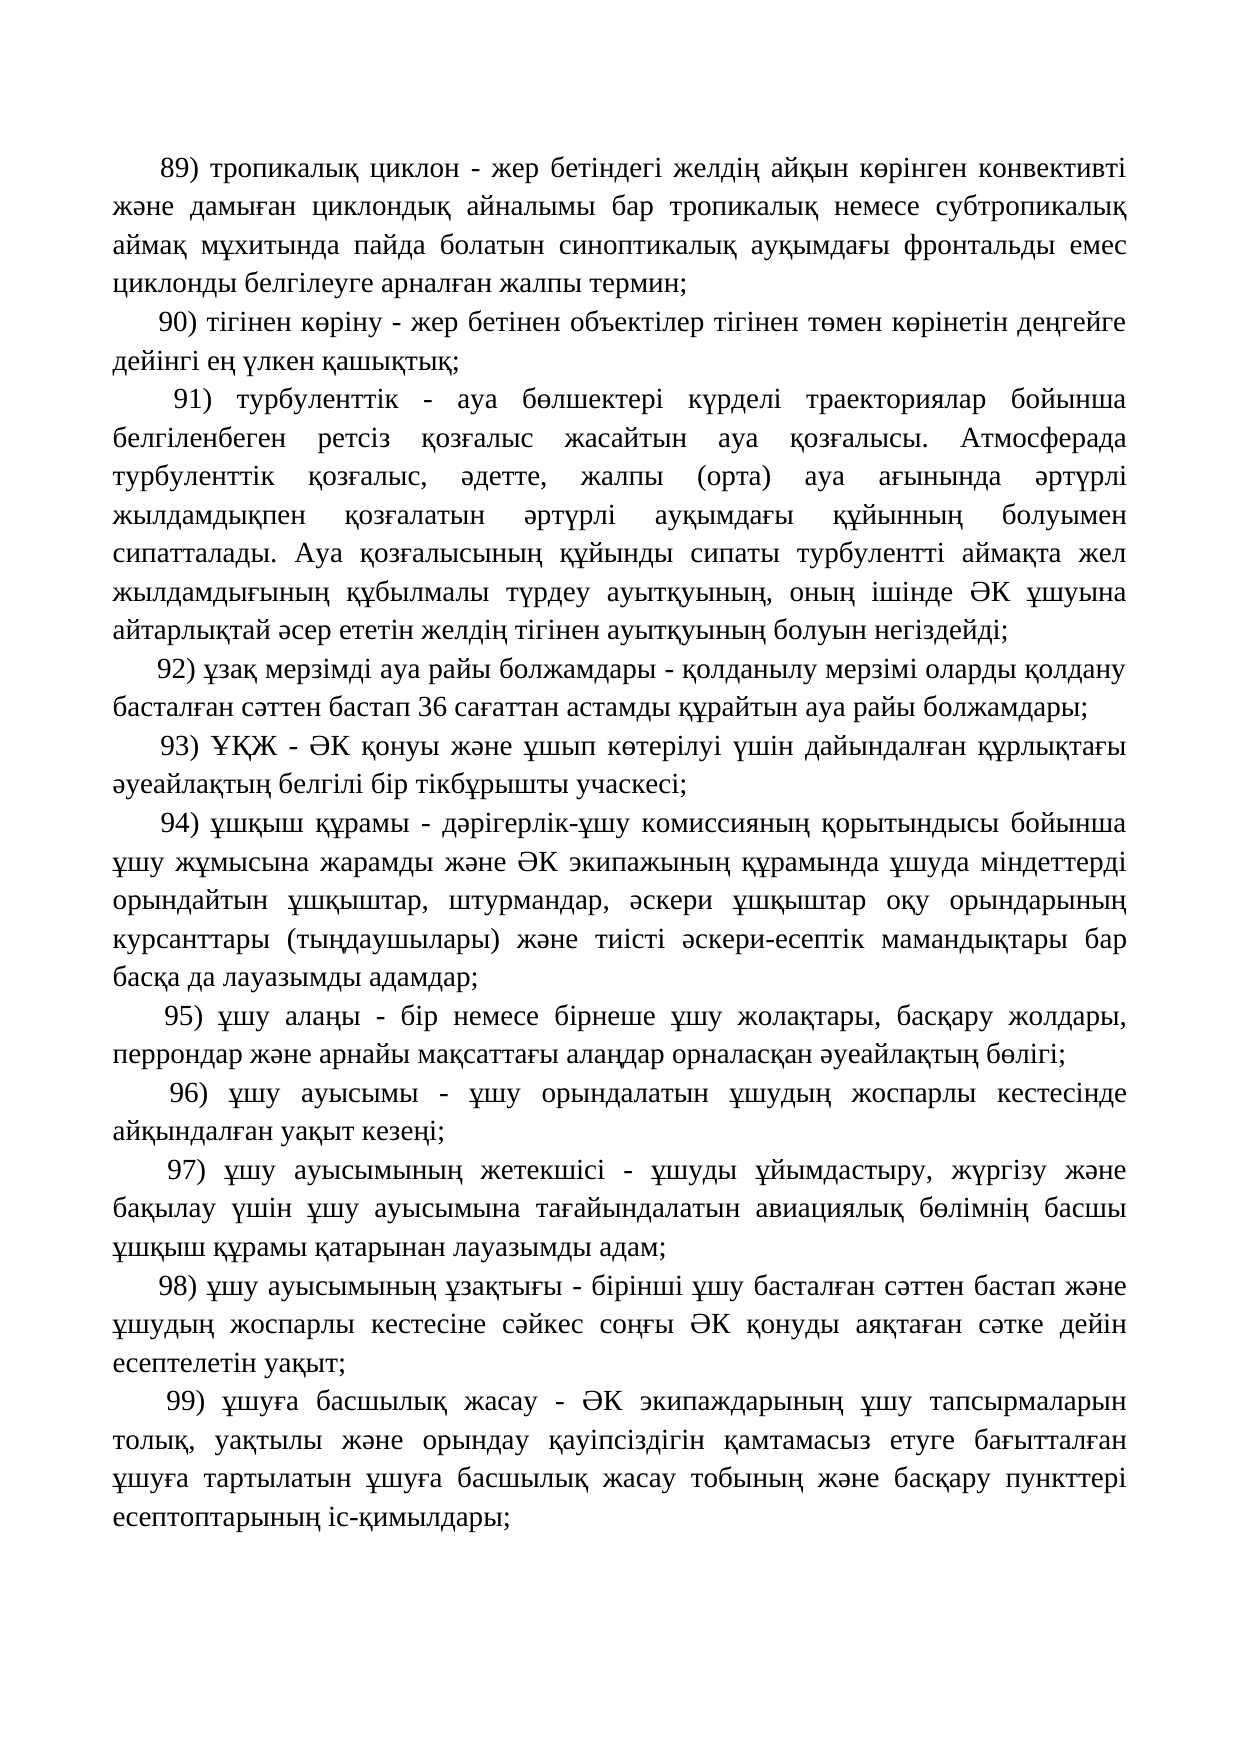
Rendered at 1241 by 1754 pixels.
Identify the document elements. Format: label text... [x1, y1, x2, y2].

text 91) турбуленттік - ауа бөлшектері күрделі траекториялар бойынша белгіленбеген ретсіз қозғалыс жасайтын ауа қозғалысы. Атмосферада турбуленттік қозғалыс, әдетте, жалпы (орта) ауа ағынында әртүрлі жылдамдықпен қозғалатын әртүрлі ауқымдағы құйынның болуымен сипатталады. Ауа қозғалысының құйынды сипаты турбулентті аймақта жел жылдамдығының құбылмалы түрдеу ауытқуының, оның ішінде ӘК ұшуына айтарлықтай әсер ететін желдің тігінен ауытқуының болуын негіздейді; [112, 381, 1128, 646]
text 96) ұшу ауысымы - ұшу орындалатын ұшудың жоспарлы кестесінде айқындалған уақыт кезеңі; [112, 1075, 1128, 1147]
text 92) ұзақ мерзімді ауа райы болжамдары - қолданылу мерзімі оларды қолдану басталған сәттен бастап 36 сағаттан астамды құрайтын ауа райы болжамдары; [112, 651, 1128, 723]
text 99) ұшуға басшылық жасау - ӘК экипаждарының ұшу тапсырмаларын толық, уақтылы және орындау қауіпсіздігін қамтамасыз етуге бағытталған ұшуға тартылатын ұшуға басшылық жасау тобының және басқару пункттері есептоптарының іс-қимылдары; [112, 1383, 1128, 1532]
text 97) ұшу ауысымының жетекшісі - ұшуды ұйымдастыру, жүргізу және бақылау үшін ұшу ауысымына тағайындалатын авиациялық бөлімнің басшы ұшқыш құрамы қатарынан лауазымды адам; [112, 1152, 1128, 1263]
text 95) ұшу алаңы - бір немесе бірнеше ұшу жолақтары, басқару жолдары, перрондар және арнайы мақсаттағы алаңдар орналасқан әуеайлақтың бөлігі; [112, 998, 1128, 1070]
text 98) ұшу ауысымының ұзақтығы - бірінші ұшу басталған сәттен бастап және ұшудың жоспарлы кестесіне сәйкес соңғы ӘК қонуды аяқтаған сәтке дейін есептелетін уақыт; [112, 1268, 1128, 1378]
text 90) тігінен көріну - жер бетінен объектілер тігінен төмен көрінетін деңгейге дейінгі ең үлкен қашықтық; [112, 304, 1128, 376]
text 93) ҰҚЖ - ӘК қонуы және ұшып көтерілуі үшін дайындалған құрлықтағы әуеайлақтың белгілі бір тікбұрышты учаскесі; [112, 728, 1128, 800]
text 89) тропикалық циклон - жер бетіндегі желдің айқын көрінген конвективті және дамыған циклондық айналымы бар тропикалық немесе субтропикалық аймақ мұхитында пайда болатын синоптикалық ауқымдағы фронтальды емес циклонды белгілеуге арналған жалпы термин; [112, 150, 1128, 299]
text 94) ұшқыш құрамы - дәрігерлік-ұшу комиссияның қорытындысы бойынша ұшу жұмысына жарамды және ӘК экипажының құрамында ұшуда міндеттерді орындайтын ұшқыштар, штурмандар, әскери ұшқыштар оқу орындарының курсанттары (тыңдаушылары) және тиісті әскери-есептік мамандықтары бар басқа да лауазымды адамдар; [112, 805, 1128, 993]
